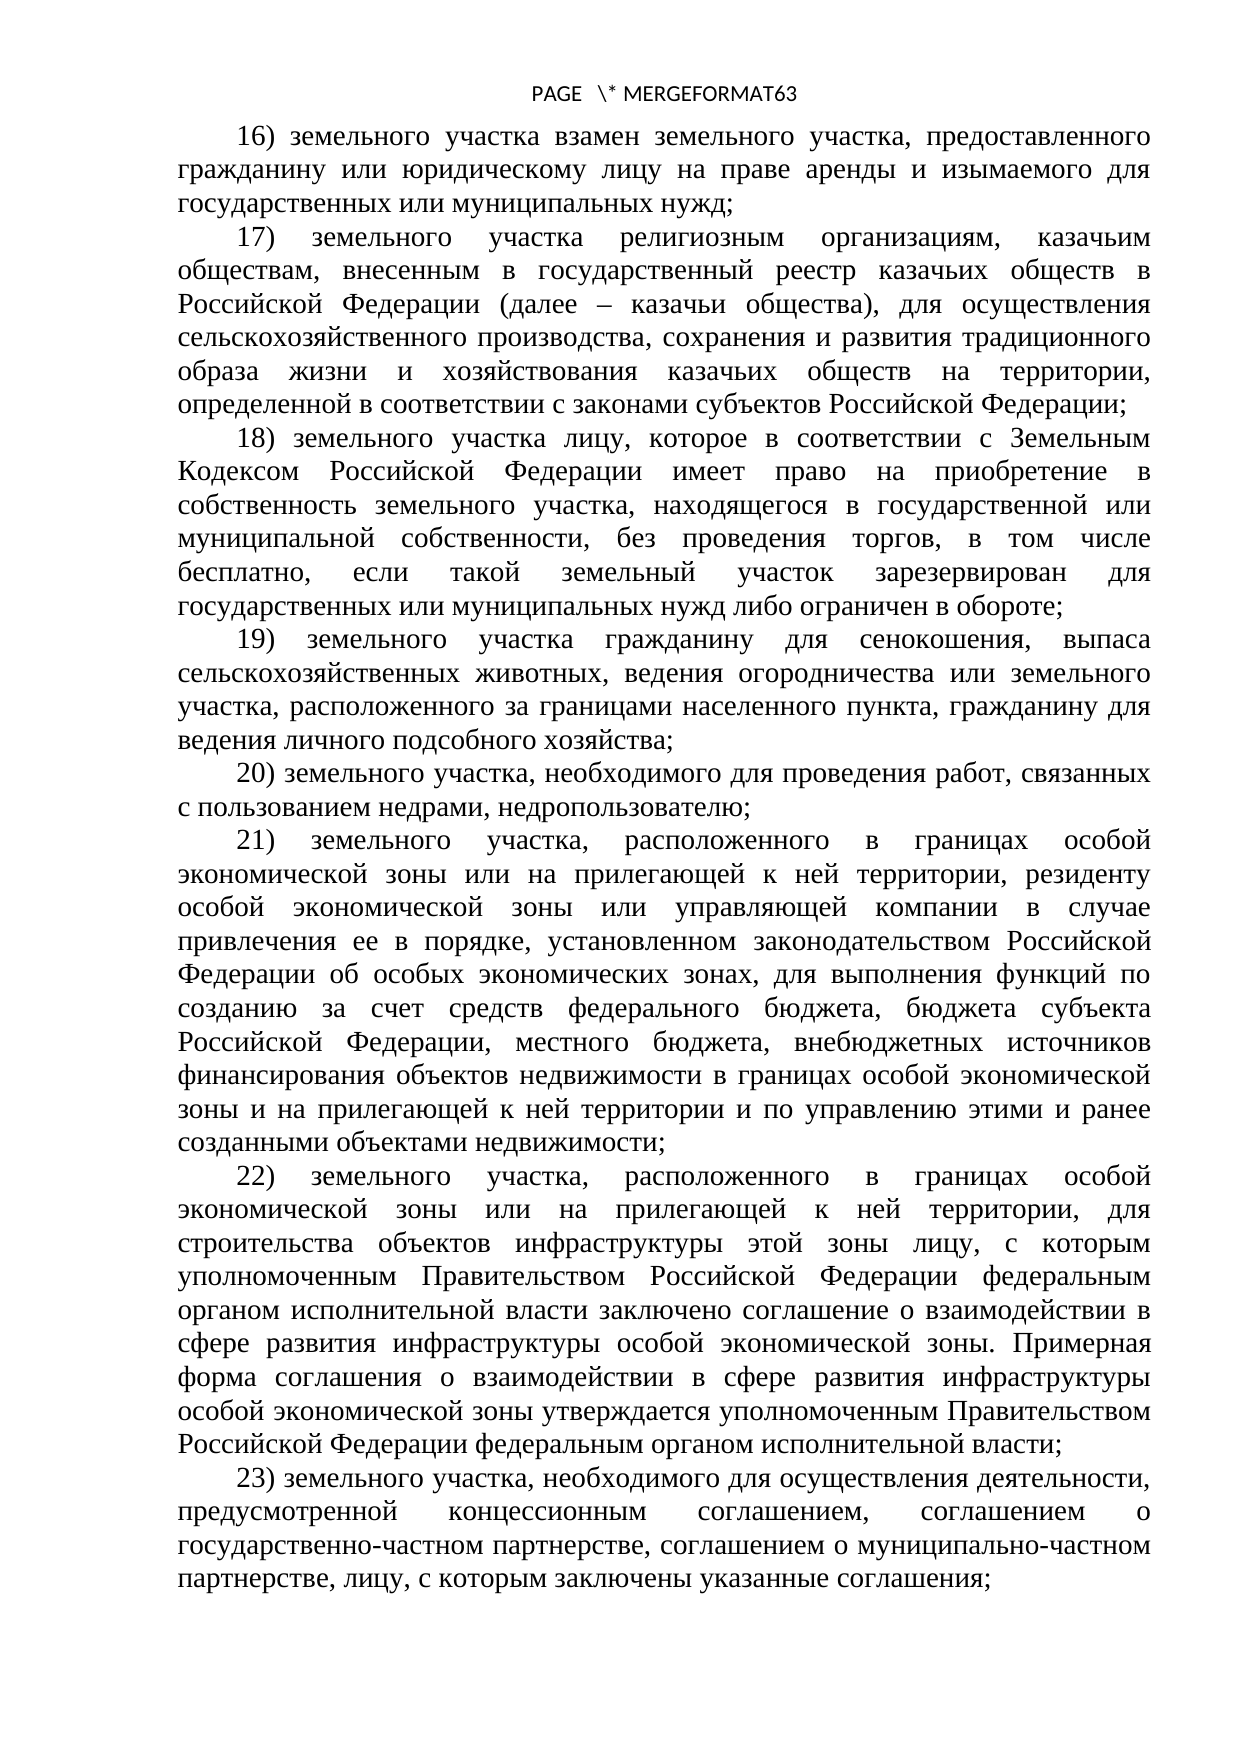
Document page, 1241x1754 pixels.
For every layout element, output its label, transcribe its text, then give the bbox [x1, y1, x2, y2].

text 20) земельного участка, необходимого для проведения работ, связанных с пользованием недрами, недропользователю; [177, 755, 1152, 822]
text 17) земельного участка религиозным организациям, казачьим обществам, внесенным в государственный реестр казачьих обществ в Российской Федерации (далее – казачьи общества), для осуществления сельскохозяйственного производства, сохранения и развития традиционного образа жизни и хозяйствования казачьих обществ на территории, определенной в соответствии с законами субъектов Российской Федерации; [177, 219, 1152, 420]
text 19) земельного участка гражданину для сенокошения, выпаса сельскохозяйственных животных, ведения огородничества или земельного участка, расположенного за границами населенного пункта, гражданину для ведения личного подсобного хозяйства; [177, 621, 1152, 755]
text 16) земельного участка взамен земельного участка, предоставленного гражданину или юридическому лицу на праве аренды и изымаемого для государственных или муниципальных нужд; [177, 118, 1152, 219]
text 18) земельного участка лицу, которое в соответствии с Земельным Кодексом Российской Федерации имеет право на приобретение в собственность земельного участка, находящегося в государственной или муниципальной собственности, без проведения торгов, в том числе бесплатно, если такой земельный участок зарезервирован для государственных или муниципальных нужд либо ограничен в обороте; [177, 420, 1152, 621]
text 21) земельного участка, расположенного в границах особой экономической зоны или на прилегающей к ней территории, резиденту особой экономической зоны или управляющей компании в случае привлечения ее в порядке, установленном законодательством Российской Федерации об особых экономических зонах, для выполнения функций по созданию за счет средств федерального бюджета, бюджета субъекта Российской Федерации, местного бюджета, внебюджетных источников финансирования объектов недвижимости в границах особой экономической зоны и на прилегающей к ней территории и по управлению этими и ранее созданными объектами недвижимости; [177, 822, 1152, 1158]
text 22) земельного участка, расположенного в границах особой экономической зоны или на прилегающей к ней территории, для строительства объектов инфраструктуры этой зоны лицу, с которым уполномоченным Правительством Российской Федерации федеральным органом исполнительной власти заключено соглашение о взаимодействии в сфере развития инфраструктуры особой экономической зоны. Примерная форма соглашения о взаимодействии в сфере развития инфраструктуры особой экономической зоны утверждается уполномоченным Правительством Российской Федерации федеральным органом исполнительной власти; [177, 1158, 1152, 1460]
text 23) земельного участка, необходимого для осуществления деятельности, предусмотренной концессионным соглашением, соглашением о государственно-частном партнерстве, соглашением о муниципально-частном партнерстве, лицу, с которым заключены указанные соглашения; [177, 1460, 1152, 1594]
